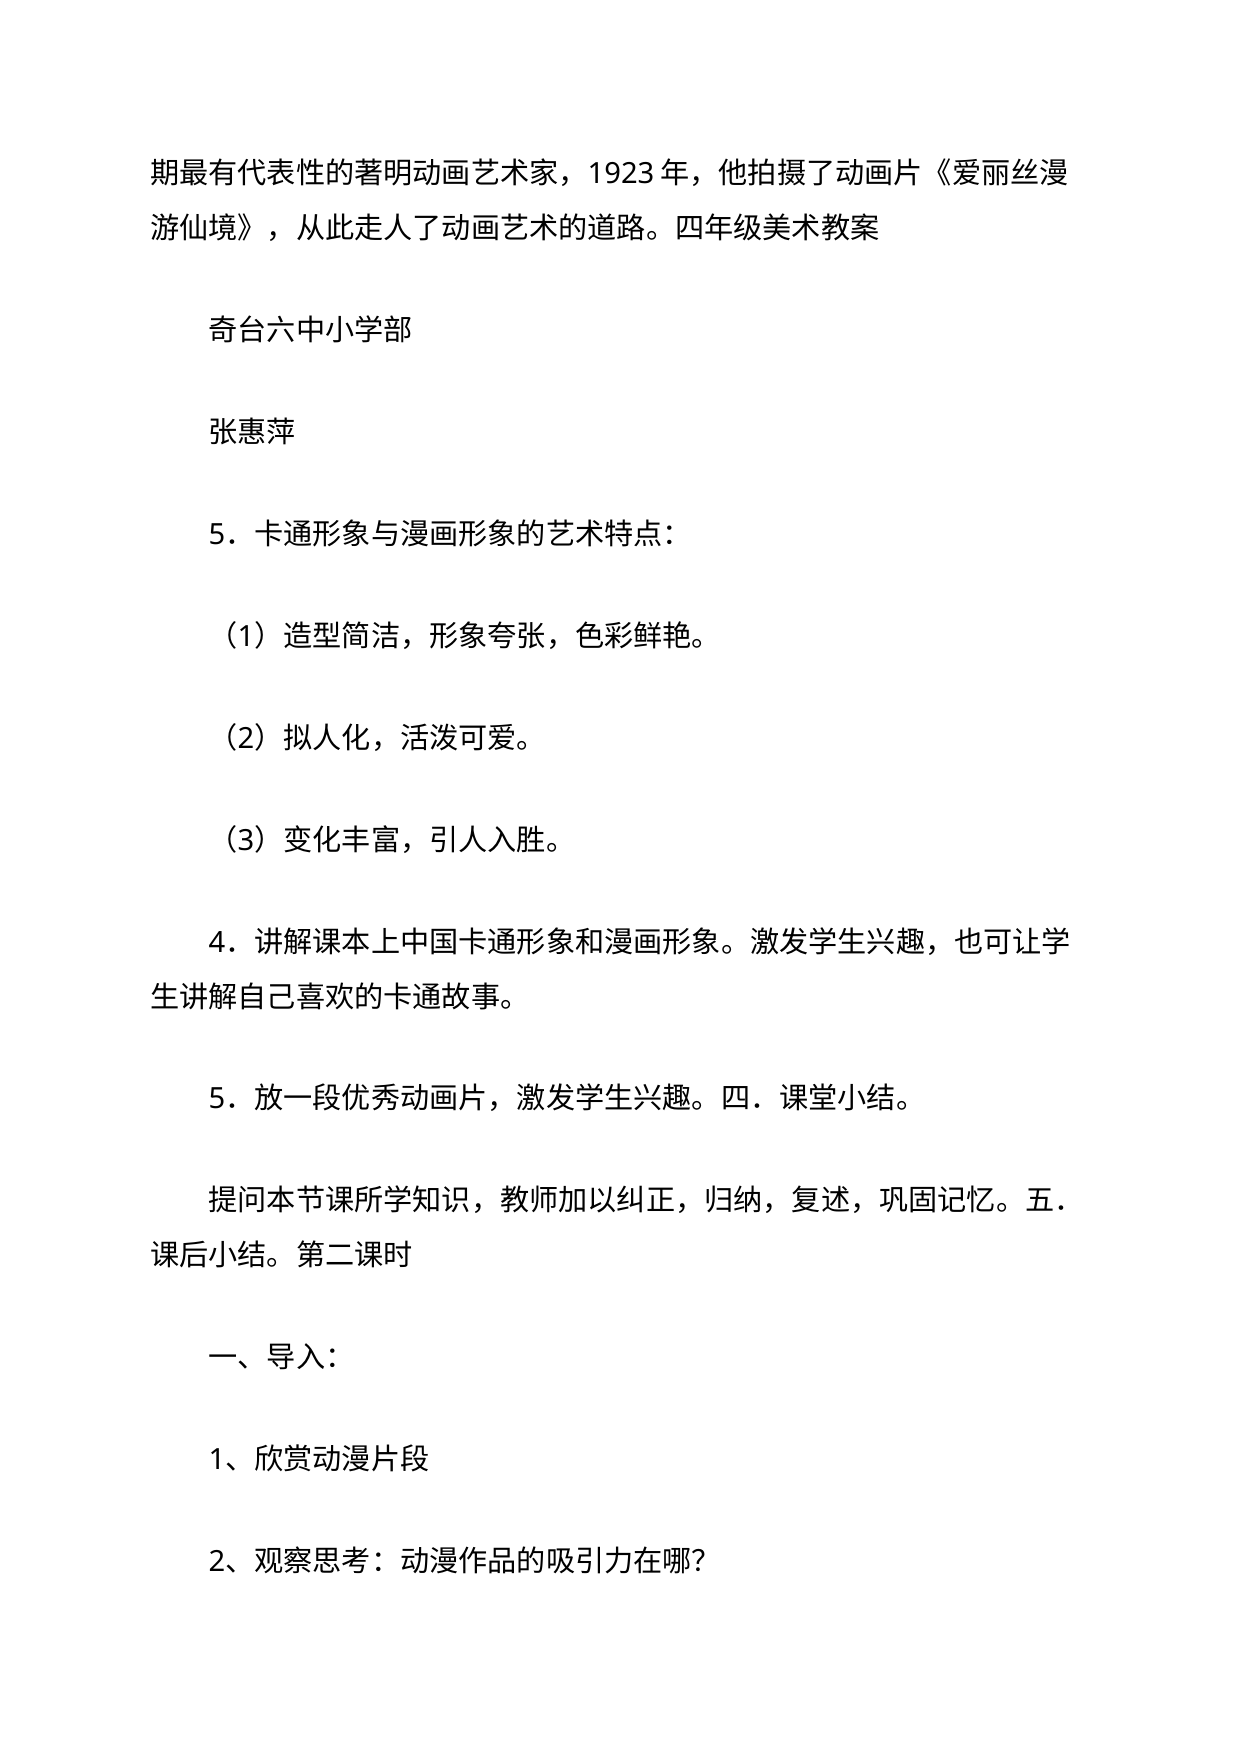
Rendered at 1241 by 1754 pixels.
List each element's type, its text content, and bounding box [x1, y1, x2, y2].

text 4．讲解课本上中国卡通形象和漫画形象。激发学生兴趣，也可让学生讲解自己喜欢的卡通故事。 [150, 918, 1090, 1016]
text 1、欣赏动漫片段 [150, 1435, 1090, 1478]
text 张惠萍 [150, 408, 1090, 451]
text 5．放一段优秀动画片，激发学生兴趣。四．课堂小结。 [150, 1075, 1090, 1117]
text 5．卡通形象与漫画形象的艺术特点： [150, 510, 1090, 553]
text 提问本节课所学知识，教师加以纠正，归纳，复述，巩固记忆。五．课后小结。第二课时 [150, 1177, 1090, 1274]
text （2）拟人化，活泼可爱。 [150, 714, 1090, 757]
text 一、导入： [150, 1334, 1090, 1376]
text （1）造型简洁，形象夸张，色彩鲜艳。 [150, 612, 1090, 655]
text 奇台六中小学部 [150, 307, 1090, 349]
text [150, 150, 1090, 247]
text （3）变化丰富，引人入胜。 [150, 816, 1090, 859]
text 2、观察思考：动漫作品的吸引力在哪？ [150, 1537, 1090, 1580]
